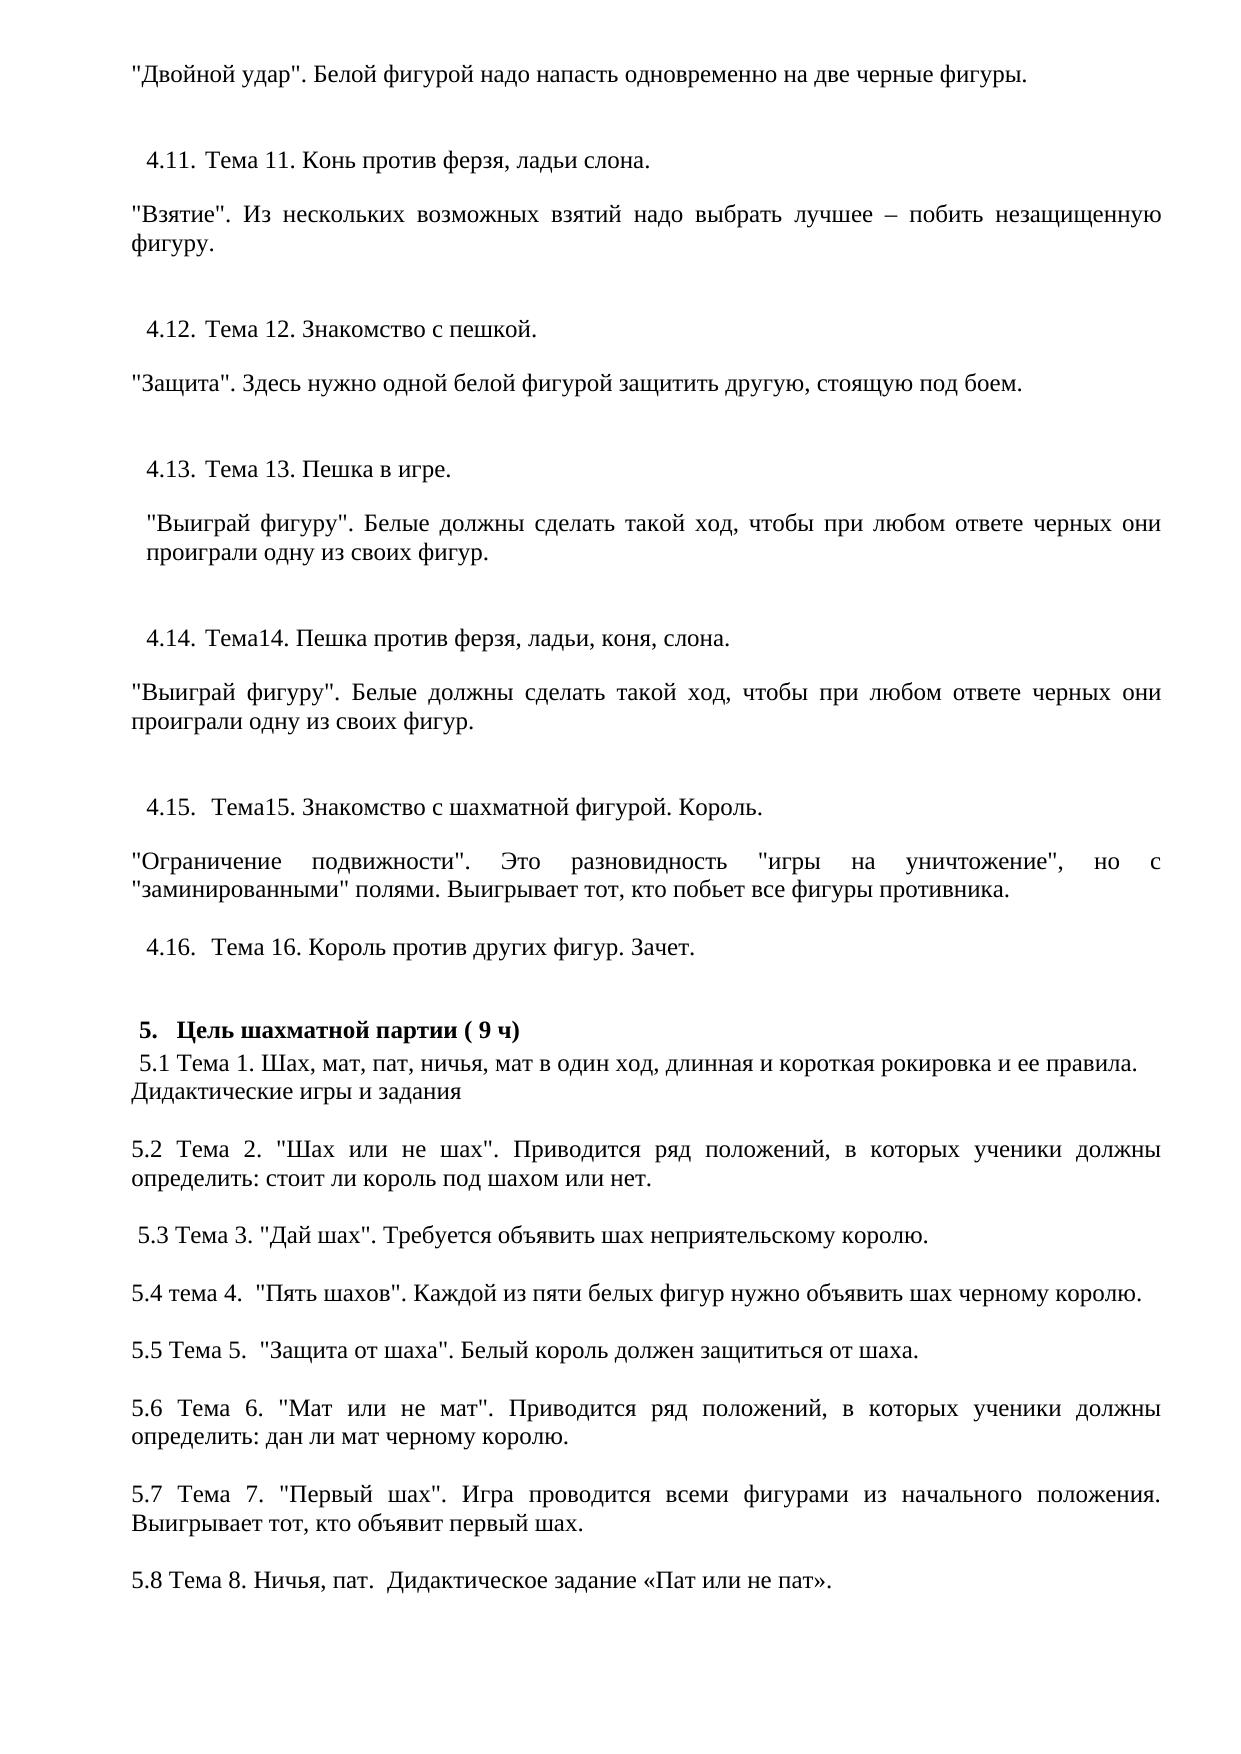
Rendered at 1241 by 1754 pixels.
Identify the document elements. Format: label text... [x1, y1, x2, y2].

text Дидактические игры и задания [131, 1076, 1162, 1105]
text "Ограничение подвижности". Это разновидность "игры на уничтожение", но с "заминированными" полями. Выигрывает тот, кто побьет все фигуры противника. [131, 846, 1162, 903]
text "Двойной удар". Белой фигурой надо напасть одновременно на две черные фигуры. [131, 59, 1162, 88]
text 5.6 Тема 6. "Мат или не мат". Приводится ряд положений, в которых ученики должны определить: дан ли мат черному королю. [131, 1393, 1162, 1450]
text 5.8 Тема 8. Ничья, пат. Дидактическое задание «Пат или не пат». [131, 1565, 1162, 1594]
text "Взятие". Из нескольких возможных взятий надо выбрать лучшее – побить незащищенную фигуру. [131, 199, 1162, 257]
list Тема15. Знакомство с шахматной фигурой. Король. [146, 792, 1162, 821]
list Тема 11. Конь против ферзя, ладьи слона. [146, 145, 1162, 174]
text "Выиграй фигуру". Белые должны сделать такой ход, чтобы при любом ответе черных они проиграли одну из своих фигур. [131, 677, 1162, 734]
text 5.2 Тема 2. "Шах или не шах". Приводится ряд положений, в которых ученики должны определить: стоит ли король под шахом или нет. [131, 1134, 1162, 1191]
text "Выиграй фигуру". Белые должны сделать такой ход, чтобы при любом ответе черных они проиграли одну из своих фигур. [146, 508, 1162, 566]
text 5.1 Тема 1. Шах, мат, пат, ничья, мат в один ход, длинная и короткая рокировка и ее правила. [139, 1048, 1162, 1076]
text 5.4 тема 4. "Пять шахов". Каждой из пяти белых фигур нужно объявить шах черному королю. [131, 1278, 1162, 1306]
text 5.5 Тема 5. "Защита от шаха". Белый король должен защититься от шаха. [131, 1335, 1162, 1364]
list Цель шахматной партии ( 9 ч) [139, 1015, 1162, 1043]
text 5.3 Тема 3. "Дай шах". Требуется объявить шах неприятельскому королю. [131, 1220, 1162, 1249]
list Тема14. Пешка против ферзя, ладьи, коня, слона. [146, 623, 1162, 652]
list Тема 16. Король против других фигур. Зачет. [146, 932, 1162, 961]
text 5.7 Тема 7. "Первый шах". Игра проводится всеми фигурами из начального положения. Выигрывает тот, кто объявит первый шах. [131, 1479, 1162, 1536]
text "Защита". Здесь нужно одной белой фигурой защитить другую, стоящую под боем. [131, 368, 1162, 397]
list Тема 12. Знакомство с пешкой. [146, 314, 1162, 343]
list Тема 13. Пешка в игре. [146, 454, 1162, 483]
